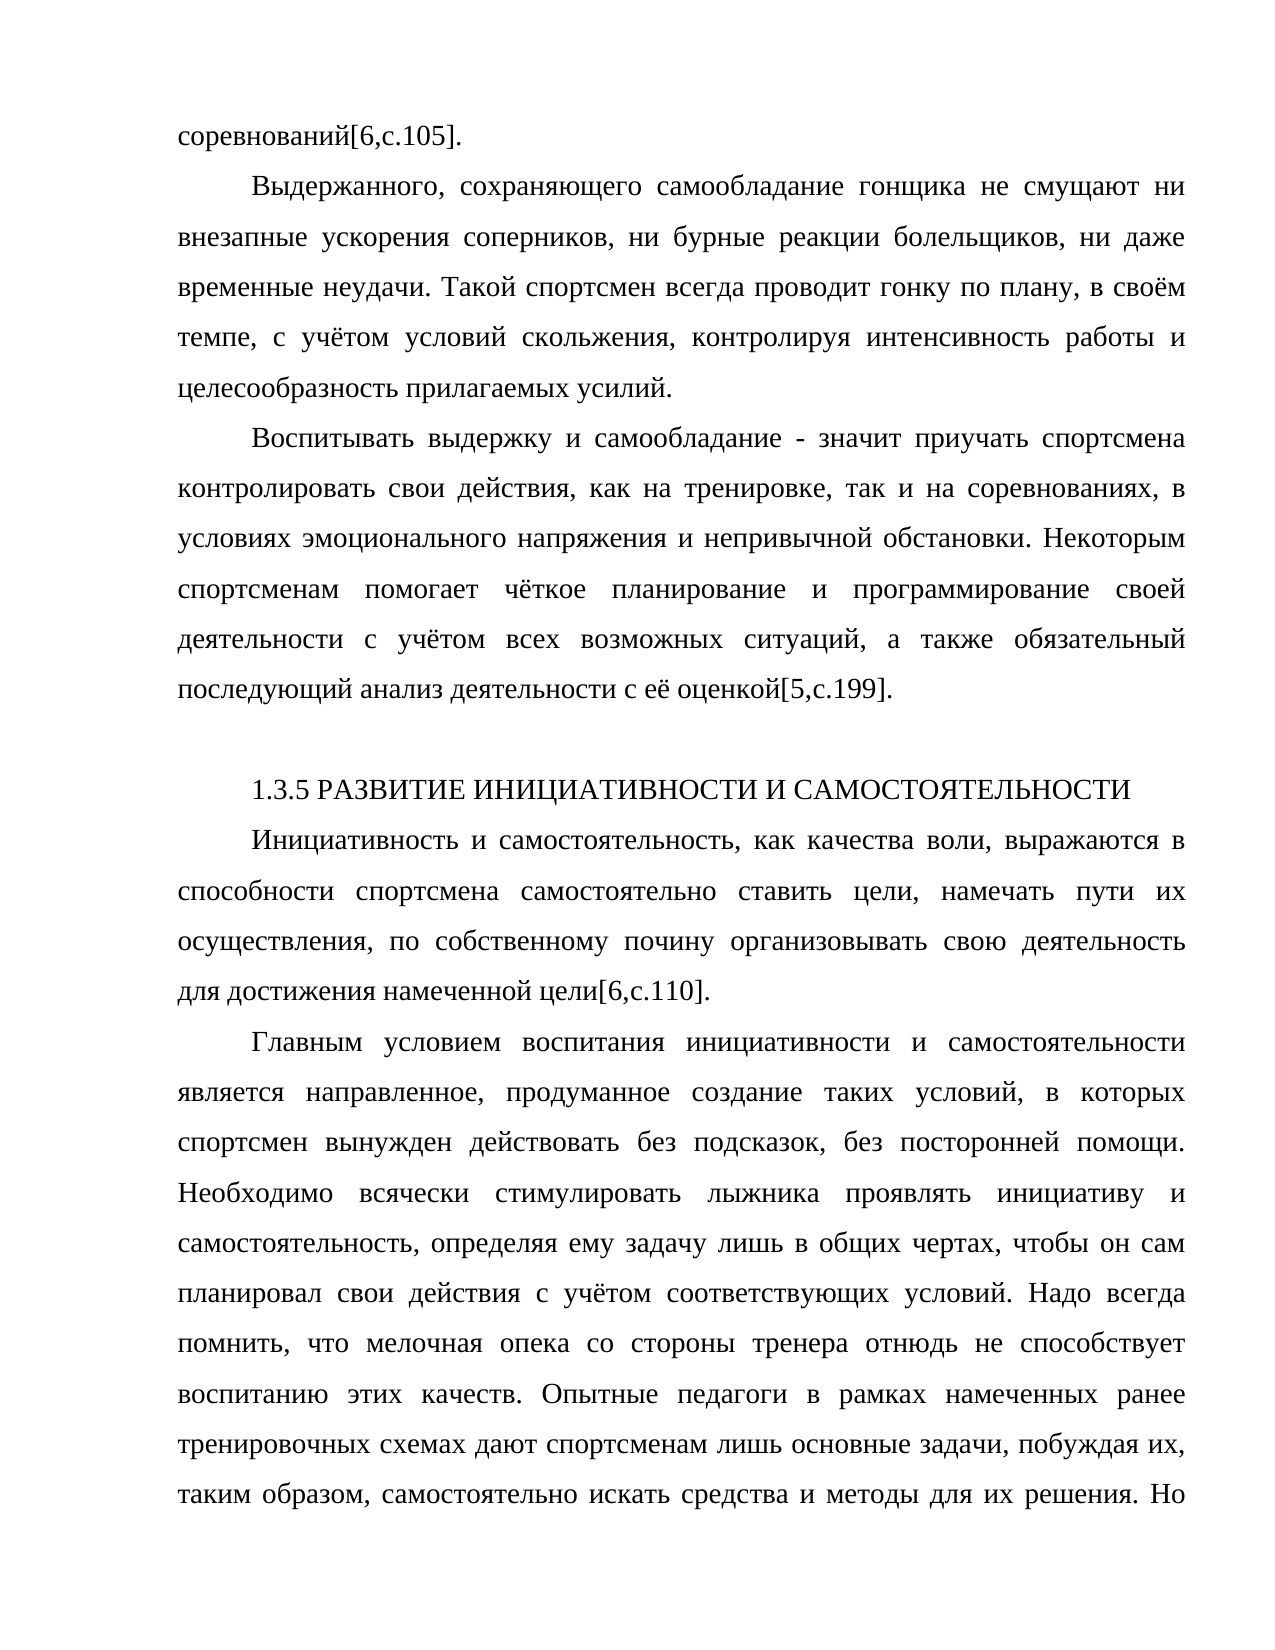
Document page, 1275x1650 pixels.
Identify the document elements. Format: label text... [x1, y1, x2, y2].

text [177, 118, 1186, 152]
text Инициативность и самостоятельность, как качества воли, выражаются в способности спортсмена самостоятельно ставить цели, намечать пути их осуществления, по собственному почину организовывать свою деятельность для достижения намеченной цели[6,c.110]. [177, 822, 1186, 1007]
text Выдержанного, сохраняющего самообладание гонщика не смущают ни внезапные ускорения соперников, ни бурные реакции болельщиков, ни даже временные неудачи. Такой спортсмен всегда проводит гонку по плану, в своём темпе, с учётом условий скольжения, контролируя интенсивность работы и целесообразность прилагаемых усилий. [177, 168, 1186, 403]
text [177, 1024, 1186, 1510]
text 1.3.5 Развитие инициативности и самостоятельности [177, 772, 1186, 806]
text Воспитывать выдержку и самообладание - значит приучать спортсмена контролировать свои действия, как на тренировке, так и на соревнованиях, в условиях эмоционального напряжения и непривычной обстановки. Некоторым спортсменам помогает чёткое планирование и программирование своей деятельности с учётом всех возможных ситуаций, а также обязательный последующий анализ деятельности с её оценкой[5,c.199]. [177, 420, 1186, 705]
